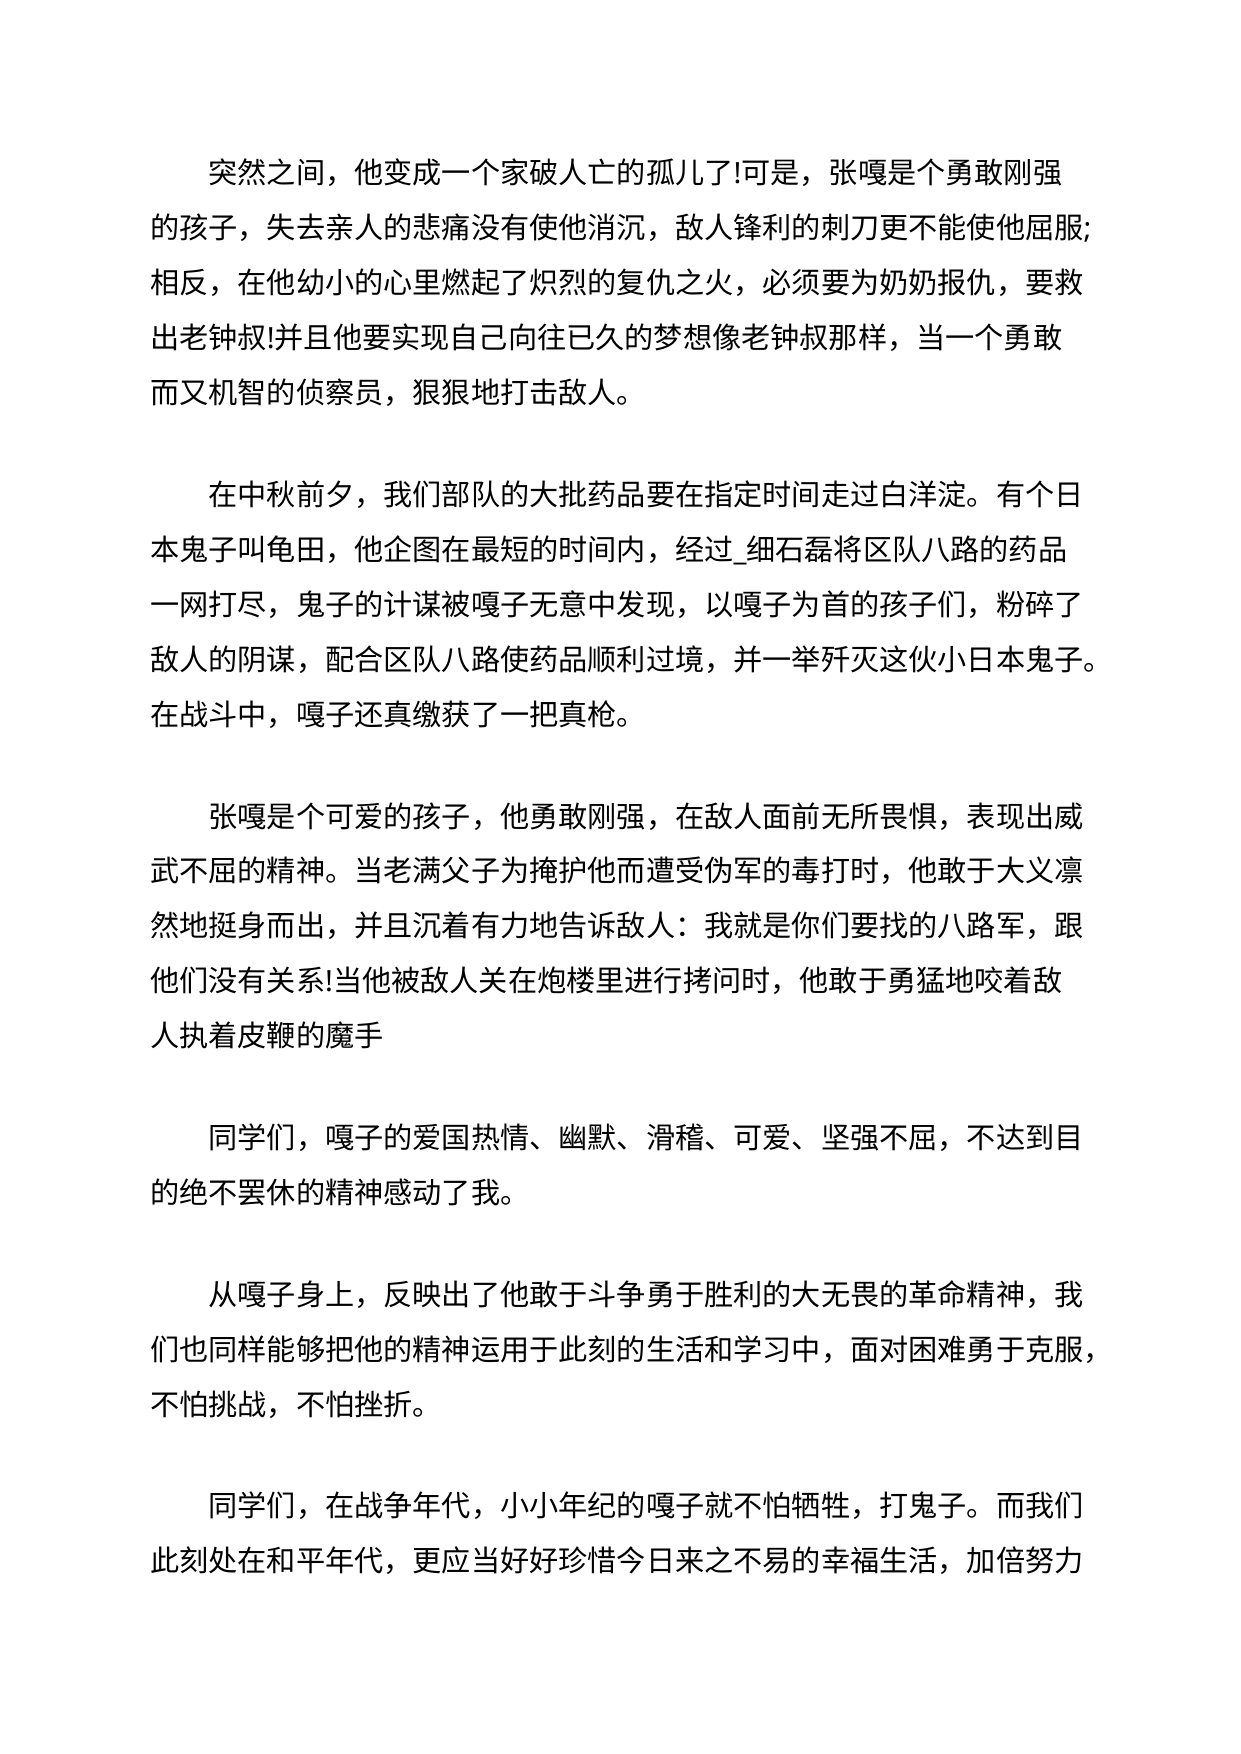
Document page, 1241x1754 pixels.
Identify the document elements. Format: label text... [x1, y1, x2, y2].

text 从嘎子身上，反映出了他敢于斗争勇于胜利的大无畏的革命精神，我们也同样能够把他的精神运用于此刻的生活和学习中，面对困难勇于克服，不怕挑战，不怕挫折。 [150, 1271, 1090, 1423]
text 同学们，嘎子的爱国热情、幽默、滑稽、可爱、坚强不屈，不达到目的绝不罢休的精神感动了我。 [150, 1114, 1090, 1212]
text 张嘎是个可爱的孩子，他勇敢刚强，在敌人面前无所畏惧，表现出威武不屈的精神。当老满父子为掩护他而遭受伪军的毒打时，他敢于大义凛然地挺身而出，并且沉着有力地告诉敌人：我就是你们要找的八路军，跟他们没有关系!当他被敌人关在炮楼里进行拷问时，他敢于勇猛地咬着敌人执着皮鞭的魔手 [150, 793, 1090, 1055]
text 突然之间，他变成一个家破人亡的孤儿了!可是，张嘎是个勇敢刚强的孩子，失去亲人的悲痛没有使他消沉，敌人锋利的刺刀更不能使他屈服;相反，在他幼小的心里燃起了炽烈的复仇之火，必须要为奶奶报仇，要救出老钟叔!并且他要实现自己向往已久的梦想像老钟叔那样，当一个勇敢而又机智的侦察员，狠狠地打击敌人。 [150, 150, 1090, 412]
text 在中秋前夕，我们部队的大批药品要在指定时间走过白洋淀。有个日本鬼子叫龟田，他企图在最短的时间内，经过_细石磊将区队八路的药品一网打尽，鬼子的计谋被嘎子无意中发现，以嘎子为首的孩子们，粉碎了敌人的阴谋，配合区队八路使药品顺利过境，并一举歼灭这伙小日本鬼子。在战斗中，嘎子还真缴获了一把真枪。 [150, 472, 1090, 734]
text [150, 1483, 1090, 1580]
